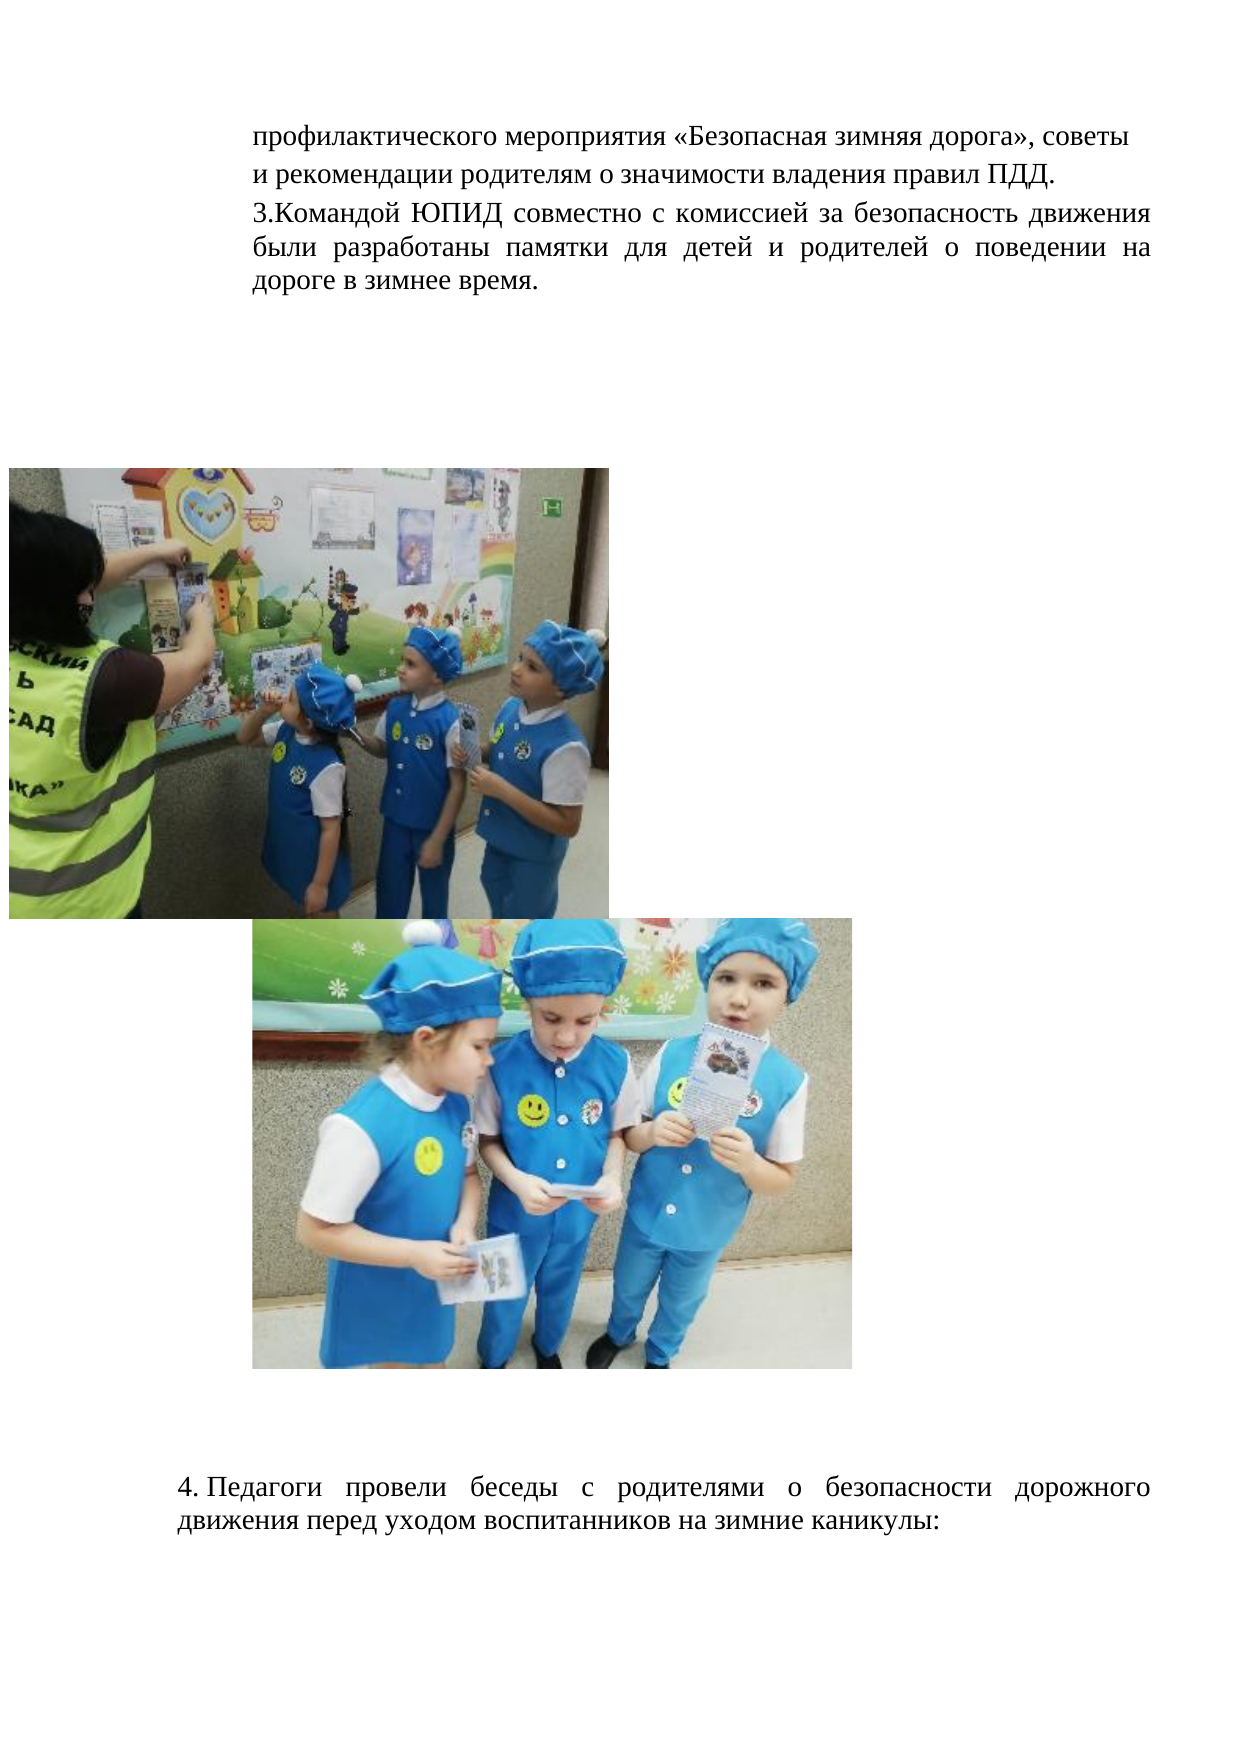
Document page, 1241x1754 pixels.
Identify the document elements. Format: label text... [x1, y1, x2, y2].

list 3.Командой ЮПИД совместно с комиссией за безопасность движения были разработаны памятки для детей и родителей о поведении на дороге в зимнее время. [252, 195, 1152, 296]
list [215, 118, 1152, 190]
picture [9, 468, 853, 1369]
text 4. Педагоги провели беседы с родителями о безопасности дорожного движения перед уходом воспитанников на зимние каникулы: [177, 1469, 1152, 1536]
